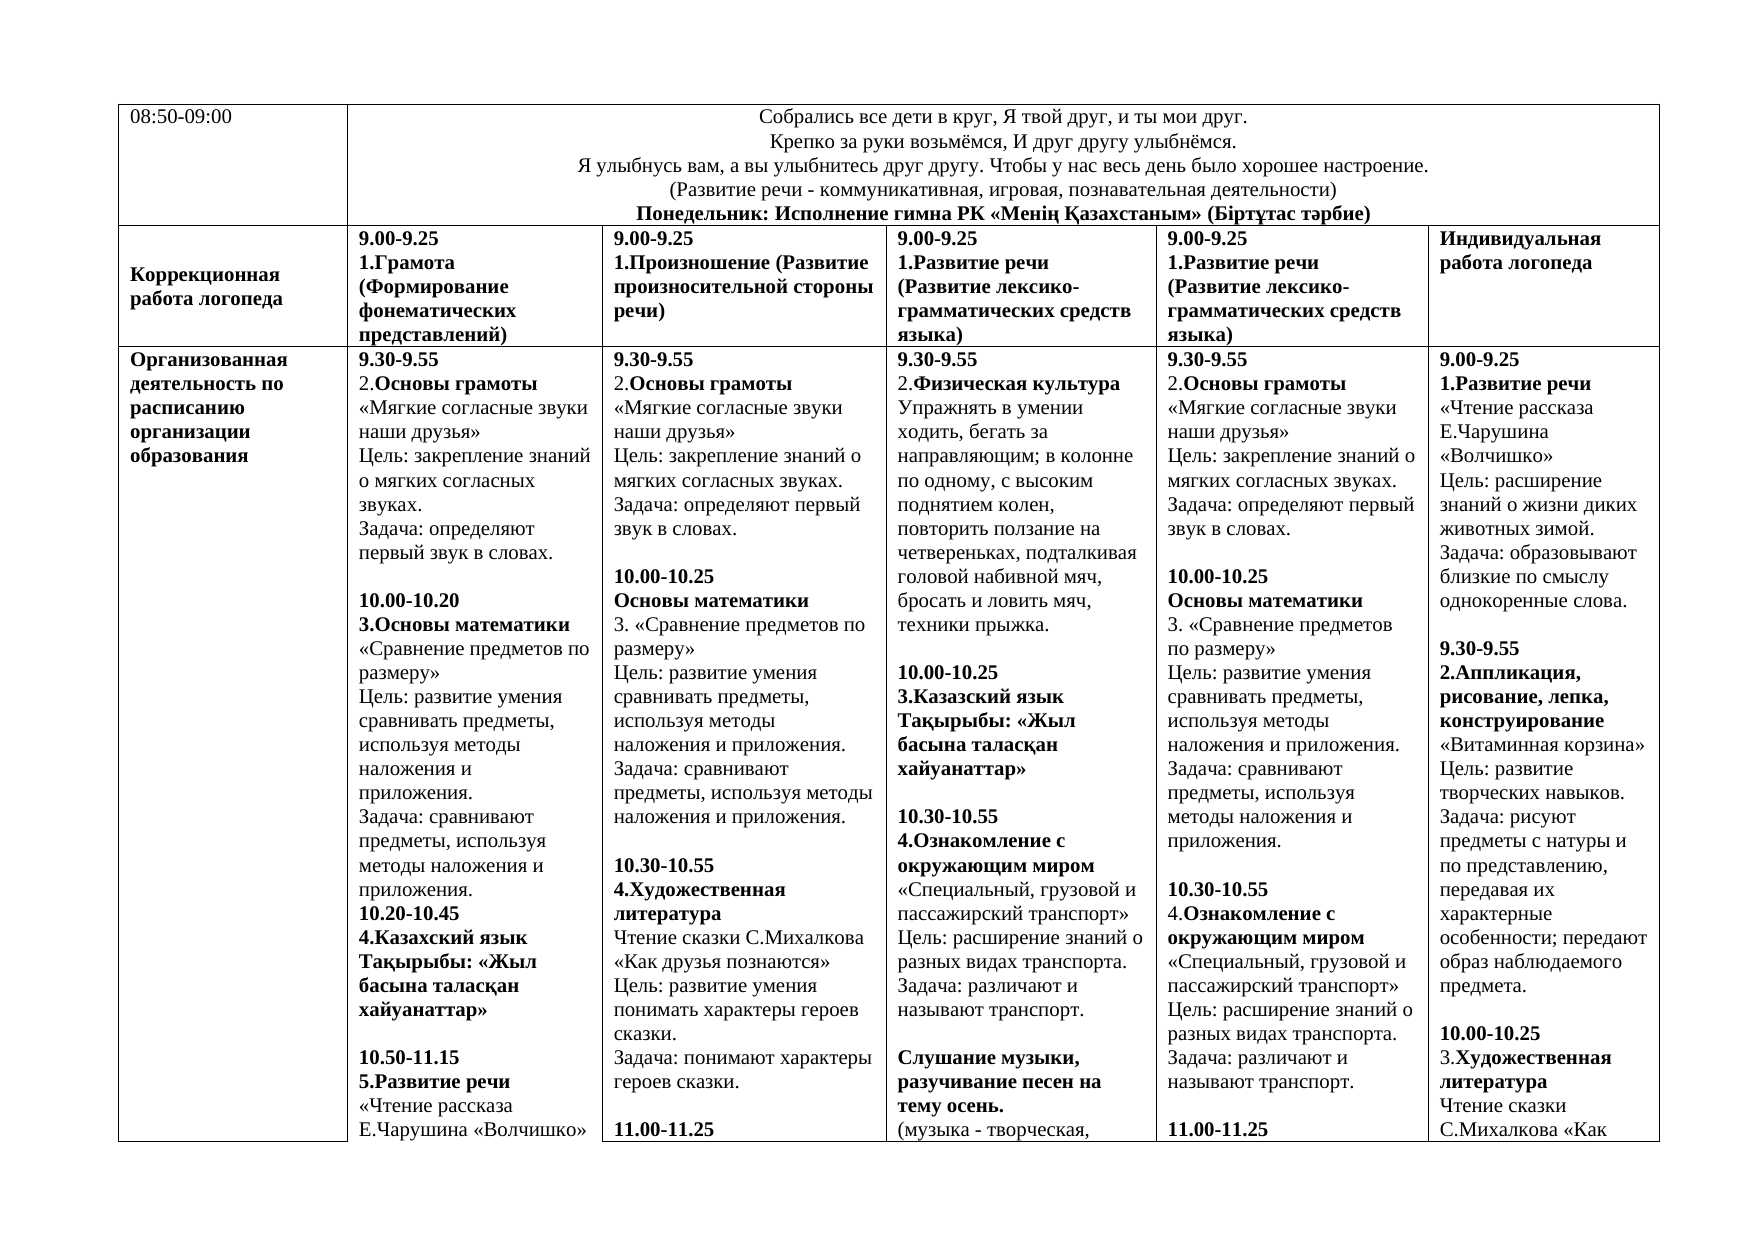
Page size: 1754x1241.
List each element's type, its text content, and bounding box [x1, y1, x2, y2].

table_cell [887, 347, 1156, 1141]
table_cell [348, 347, 602, 1141]
table_cell Индивидуальная работа логопеда [1429, 226, 1659, 346]
table_cell 9.00-9.25 1.Грамота (Формирование фонематических представлений) [348, 226, 602, 346]
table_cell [1429, 347, 1659, 1141]
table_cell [119, 347, 347, 1141]
table_cell Коррекционная работа логопеда [119, 226, 347, 346]
table_cell 9.00-9.25 1.Развитие речи (Развитие лексико-грамматических средств языка) [887, 226, 1156, 346]
table_cell 9.00-9.25 1.Развитие речи (Развитие лексико-грамматических средств языка) [1157, 226, 1428, 346]
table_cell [119, 105, 347, 225]
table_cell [1157, 347, 1428, 1141]
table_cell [603, 347, 886, 1141]
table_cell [348, 105, 1659, 225]
table_cell 9.00-9.25 1.Произношение (Развитие произносительной стороны речи) [603, 226, 886, 346]
